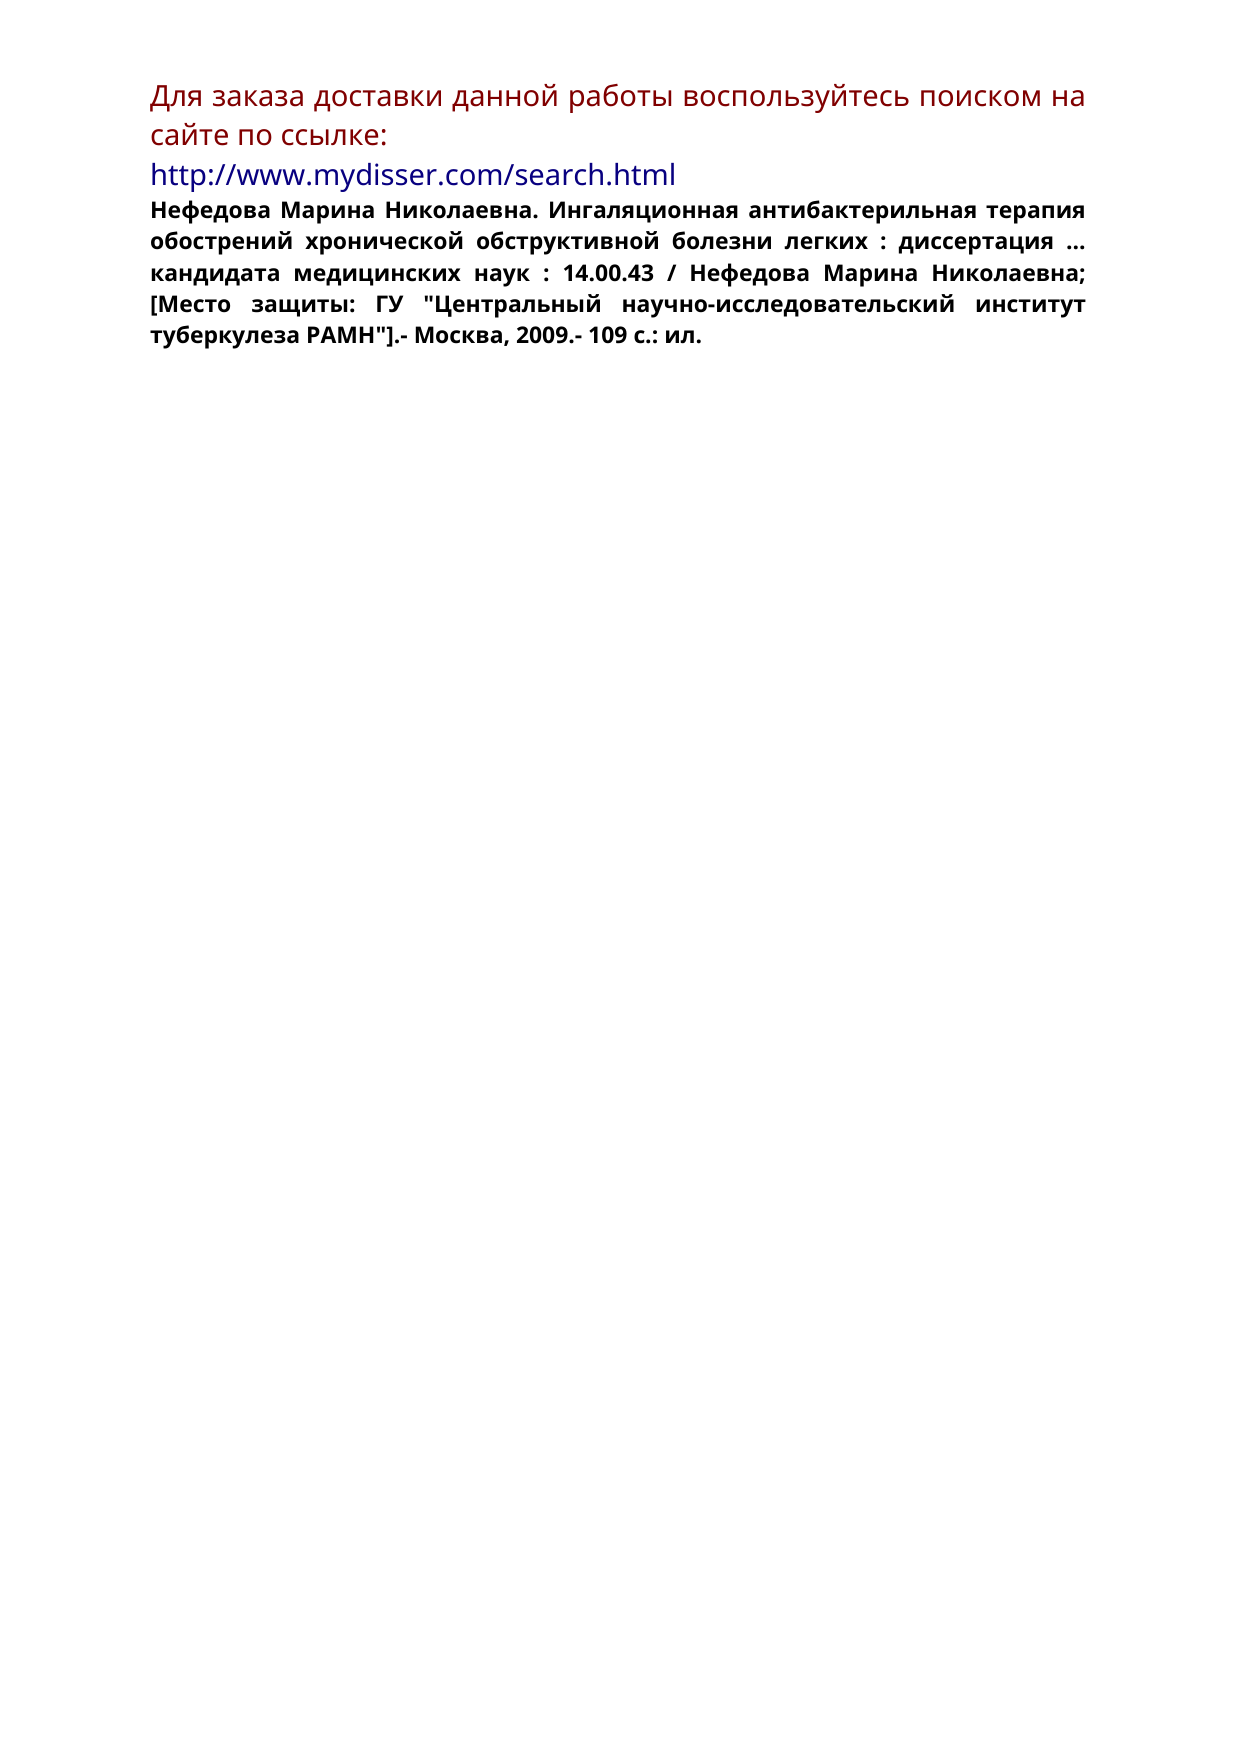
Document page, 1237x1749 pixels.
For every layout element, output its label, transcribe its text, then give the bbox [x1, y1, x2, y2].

text Нефедова Марина Николаевна. Ингаляционная антибактерильная терапия обострений хронической обструктивной болезни легких : диссертация ... кандидата медицинских наук : 14.00.43 / Нефедова Марина Николаевна; [Место защиты: ГУ "Центральный научно-исследовательский институт туберкулеза РАМН"].- Москва, 2009.- 109 с.: ил. [150, 194, 1086, 350]
